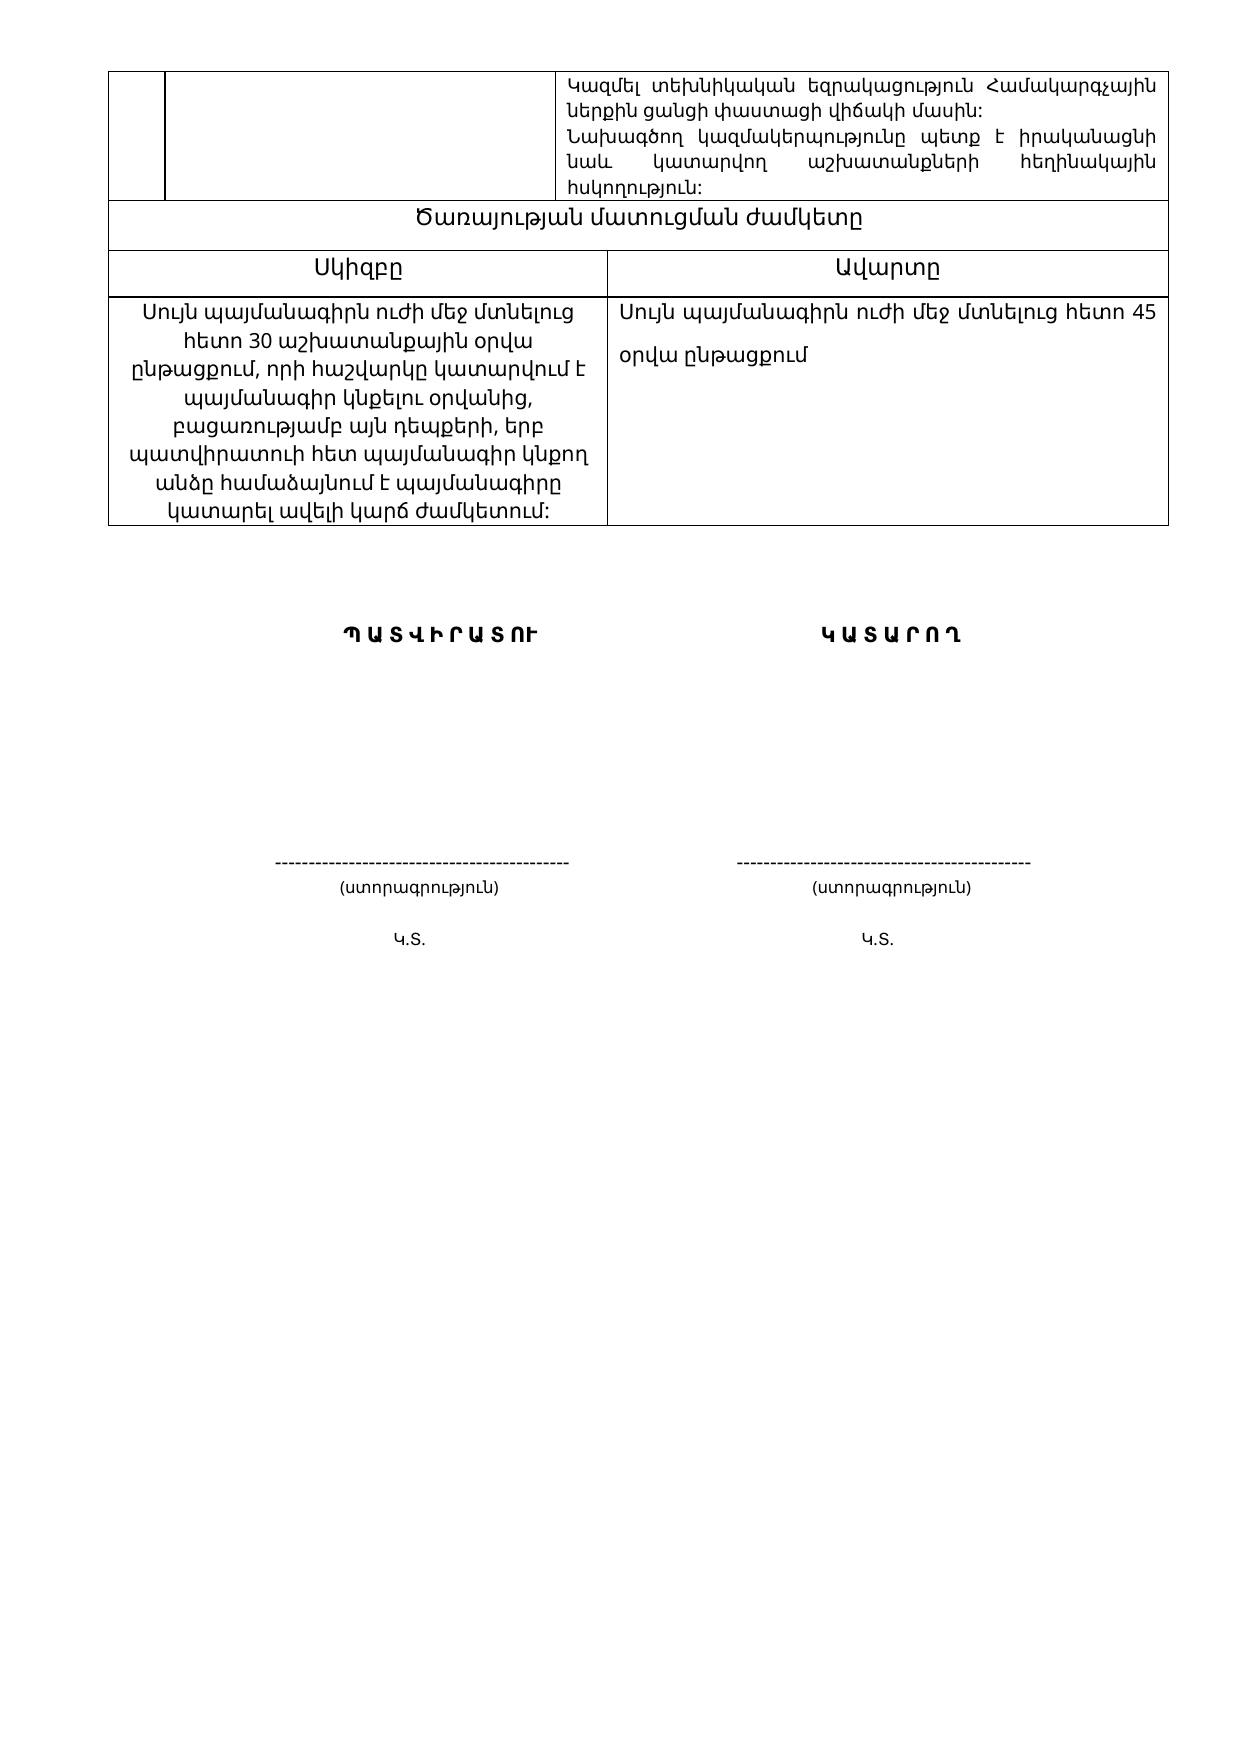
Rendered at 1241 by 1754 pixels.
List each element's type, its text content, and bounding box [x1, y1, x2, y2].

table_cell Սույն պայմանագիրն ուժի մեջ մտնելուց հետո 45 օրվա ընթացքում [608, 298, 1168, 525]
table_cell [166, 72, 555, 199]
table_cell 4 [109, 72, 164, 199]
table_header Կ Ա Տ Ա Ր Ո Ղ -------------------------------------------- (ստորագրություն) Կ.Տ. [676, 620, 1104, 1035]
table_cell Ավարտը [608, 251, 1168, 296]
table_header Պ Ա Տ Վ Ի Ր Ա Տ ՈՒ -------------------------------------------- (ստորագրություն) Կ.Տ. [204, 620, 676, 1035]
table_cell Ծառայության մատուցման ժամկետը [109, 201, 1168, 250]
table_cell Սույն պայմանագիրն ուժի մեջ մտնելուց հետո 30 աշխատանքային օրվա ընթացքում, որի հաշվարկը կատարվում է պայմանագիր կնքելու օրվանից, բացառությամբ այն դեպքերի, երբ պատվիրատուի հետ պայմանագիր կնքող անձը համաձայնում է պայմանագիրը կատարել ավելի կարճ ժամկետում: [109, 298, 607, 525]
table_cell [556, 72, 1168, 199]
table_cell Սկիզբը [109, 251, 607, 296]
